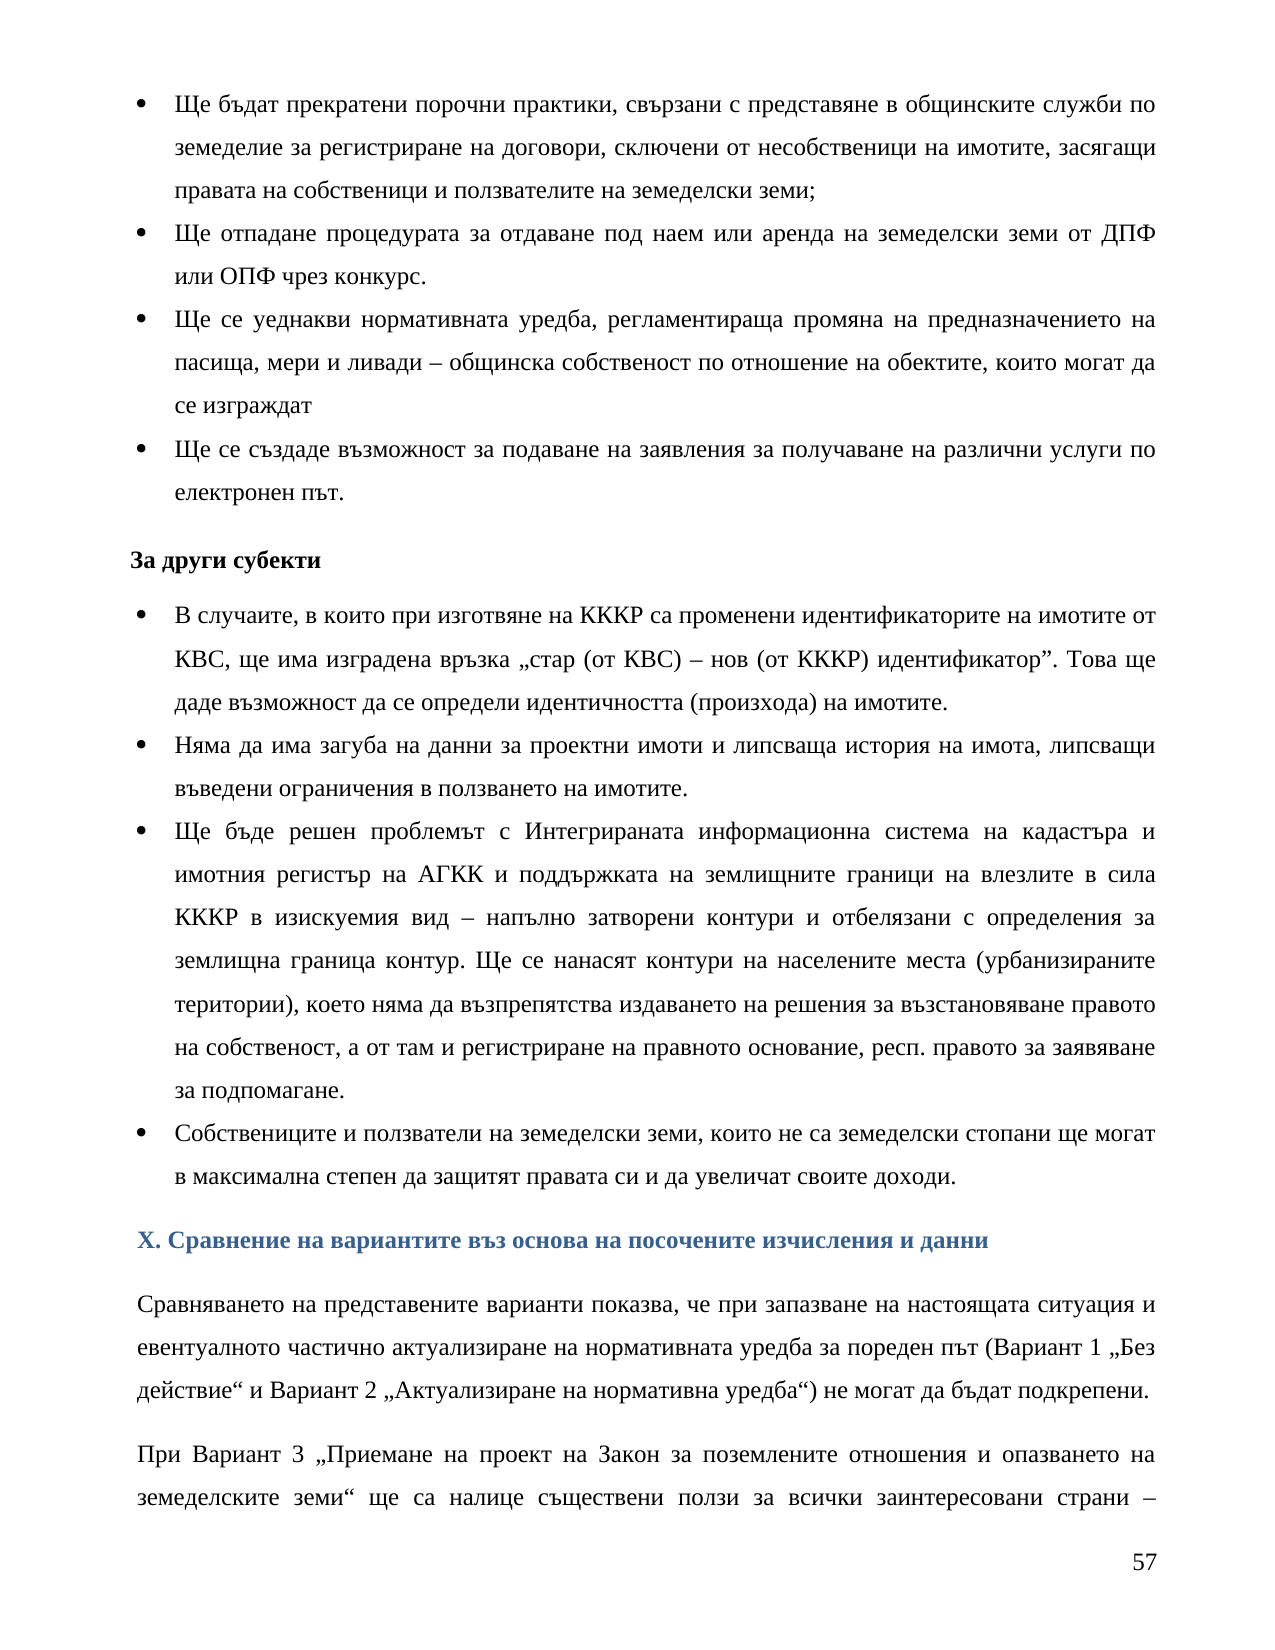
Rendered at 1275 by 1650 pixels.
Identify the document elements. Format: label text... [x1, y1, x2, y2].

text X. Сравнение на вариантите въз основа на посочените изчисления и данни [137, 1225, 1157, 1254]
text Сравняването на представените варианти показва, че при запазване на настоящата ситуация и евентуалното частично актуализиране на нормативната уредба за пореден път (Вариант 1 „Без действие“ и Вариант 2 „Актуализиране на нормативна уредба“) не могат да бъдат подкрепени. [137, 1289, 1157, 1404]
list Ще отпадане процедурата за отдаване под наем или аренда на земеделски земи от ДПФ или ОПФ чрез конкурс. [137, 218, 1157, 290]
list Няма да има загуба на данни за проектни имоти и липсваща история на имота, липсващи въведени ограничения в ползването на имотите. [137, 730, 1157, 802]
list В случаите, в които при изготвяне на КККР са променени идентификаторите на имотите от КВС, ще има изградена връзка „стар (от КВС) – нов (от КККР) идентификатор”. Това ще даде възможност да се определи идентичността (произхода) на имотите. [137, 601, 1157, 716]
list Собствениците и ползватели на земеделски земи, които не са земеделски стопани ще могат в максимална степен да защитят правата си и да увеличат своите доходи. [137, 1118, 1157, 1190]
list Ще бъдат прекратени порочни практики, свързани с представяне в общинските служби по земеделие за регистриране на договори, сключени от несобственици на имотите, засягащи правата на собственици и ползвателите на земеделски земи; [137, 89, 1157, 204]
list Ще се уеднакви нормативната уредба, регламентираща промяна на предназначението на пасища, мери и ливади – общинска собственост по отношение на обектите, които могат да се изграждат [137, 304, 1157, 419]
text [137, 1439, 1157, 1511]
subtitle За други субекти [130, 545, 1157, 574]
list Ще се създаде възможност за подаване на заявления за получаване на различни услуги по електронен път. [137, 434, 1157, 506]
list Ще бъде решен проблемът с Интегрираната информационна система на кадастъра и имотния регистър на АГКК и поддържката на землищните граници на влезлите в сила КККР в изискуемия вид – напълно затворени контури и отбелязани с определения за землищна граница контур. Ще се нанасят контури на населените места (урбанизираните територии), което няма да възпрепятства издаването на решения за възстановяване правото на собственост, а от там и регистриране на правното основание, респ. правото за заявяване за подпомагане. [137, 816, 1157, 1104]
